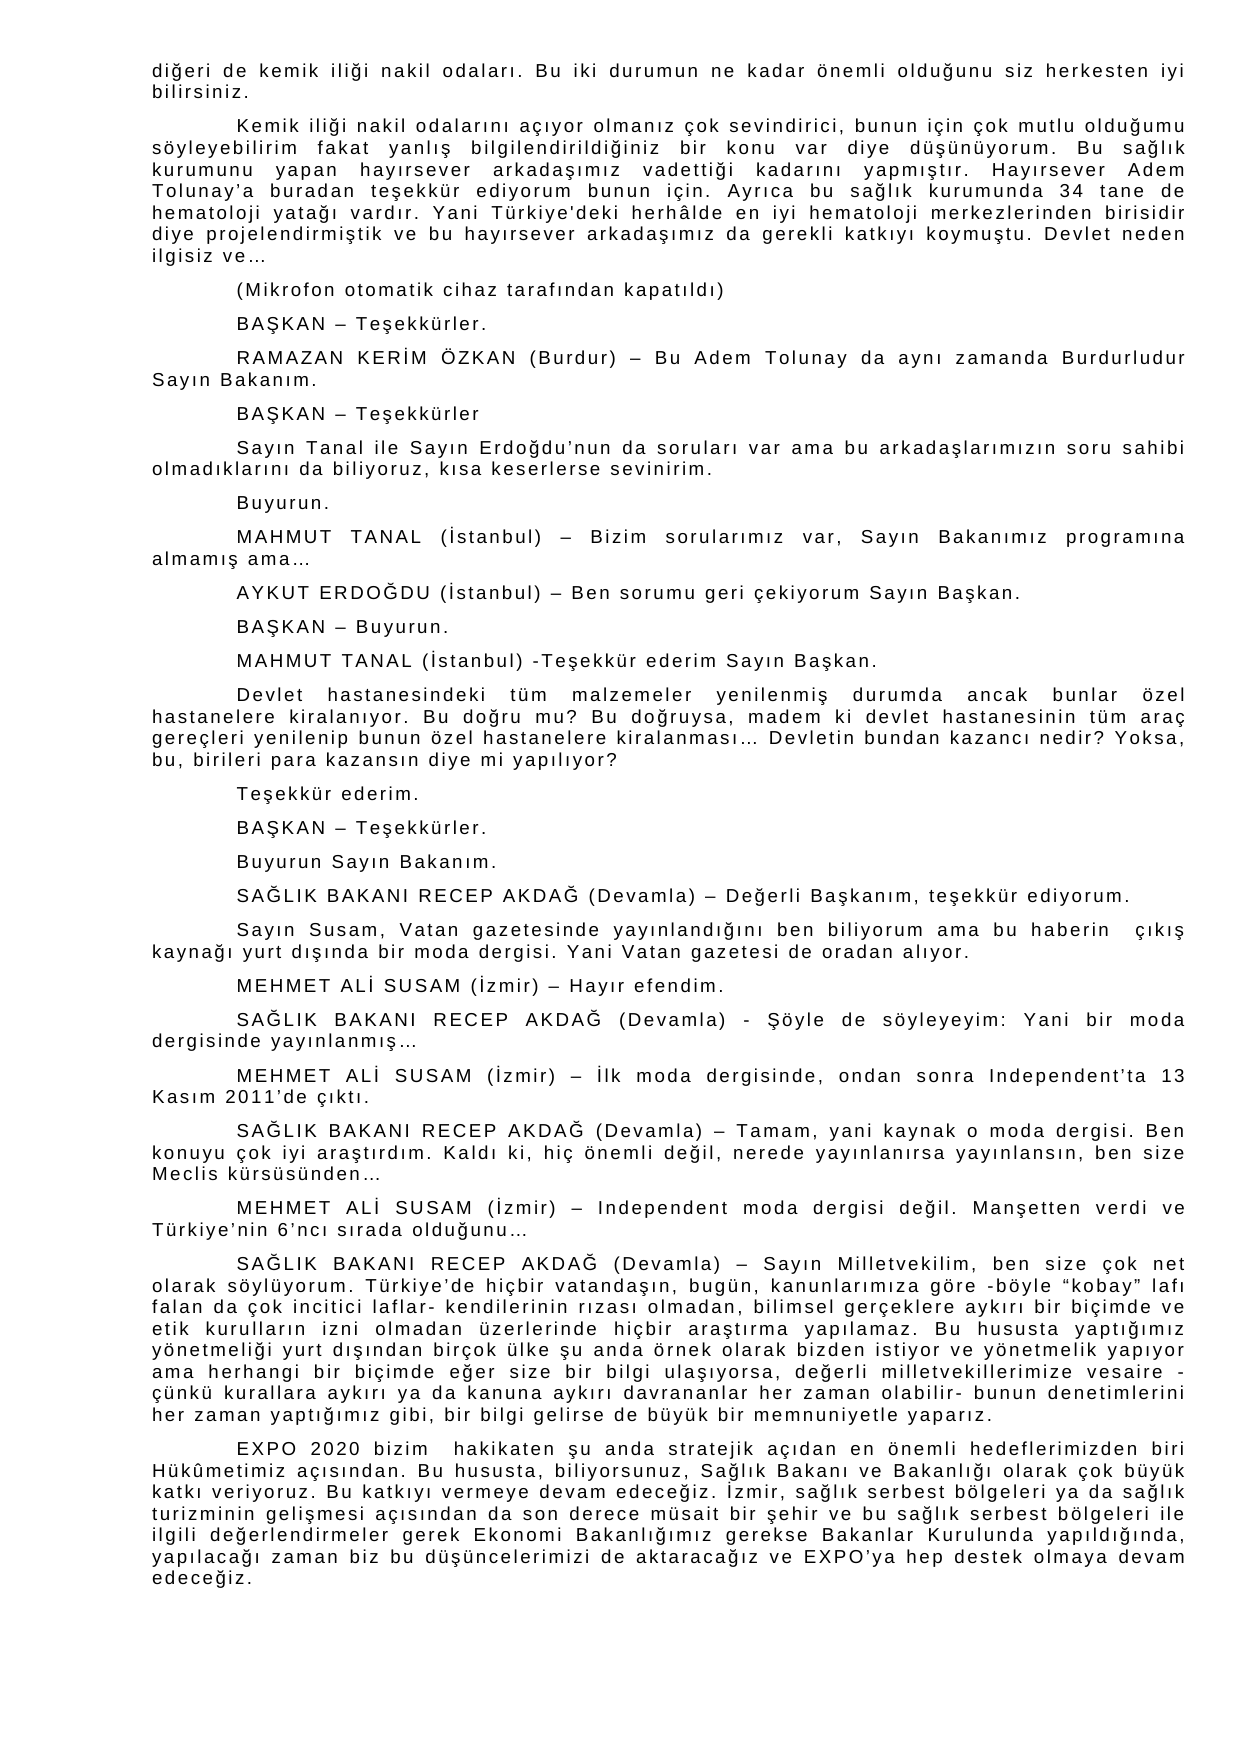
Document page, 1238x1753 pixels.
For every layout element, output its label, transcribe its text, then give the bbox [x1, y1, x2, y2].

text RAMAZAN KERİM ÖZKAN (Burdur) – Bu Adem Tolunay da aynı zamanda Burdurludur Sayın Bakanım. [152, 347, 1186, 390]
text BAŞKAN – Buyurun. [152, 616, 1186, 637]
text MEHMET ALİ SUSAM (İzmir) – İlk moda dergisinde, ondan sonra Independent’ta 13 Kasım 2011’de çıktı. [152, 1064, 1186, 1107]
text MAHMUT TANAL (İstanbul) -Teşekkür ederim Sayın Başkan. [152, 650, 1186, 672]
text SAĞLIK BAKANI RECEP AKDAĞ (Devamla) – Değerli Başkanım, teşekkür ediyorum. [152, 885, 1186, 907]
text Buyurun Sayın Bakanım. [152, 851, 1186, 872]
text Devlet hastanesindeki tüm malzemeler yenilenmiş durumda ancak bunlar özel hastanelere kiralanıyor. Bu doğru mu? Bu doğruysa, madem ki devlet hastanesinin tüm araç gereçleri yenilenip bunun özel hastanelere kiralanması… Devletin bundan kazancı nedir? Yoksa, bu, birileri para kazansın diye mi yapılıyor? [152, 684, 1186, 770]
text (Mikrofon otomatik cihaz tarafından kapatıldı) [152, 279, 1186, 300]
text MEHMET ALİ SUSAM (İzmir) – Hayır efendim. [152, 975, 1186, 996]
text EXPO 2020 bizim hakikaten şu anda stratejik açıdan en önemli hedeflerimizden biri Hükûmetimiz açısından. Bu hususta, biliyorsunuz, Sağlık Bakanı ve Bakanlığı olarak çok büyük katkı veriyoruz. Bu katkıyı vermeye devam edeceğiz. İzmir, sağlık serbest bölgeleri ya da sağlık turizminin gelişmesi açısından da son derece müsait bir şehir ve bu sağlık serbest bölgeleri ile ilgili değerlendirmeler gerek Ekonomi Bakanlığımız gerekse Bakanlar Kurulunda yapıldığında, yapılacağı zaman biz bu düşüncelerimizi de aktaracağız ve EXPO’ya hep destek olmaya devam edeceğiz. [152, 1438, 1186, 1589]
text Kemik iliği nakil odalarını açıyor olmanız çok sevindirici, bunun için çok mutlu olduğumu söyleyebilirim fakat yanlış bilgilendirildiğiniz bir konu var diye düşünüyorum. Bu sağlık kurumunu yapan hayırsever arkadaşımız vadettiği kadarını yapmıştır. Hayırsever Adem Tolunay’a buradan teşekkür ediyorum bunun için. Ayrıca bu sağlık kurumunda 34 tane de hematoloji yatağı vardır. Yani Türkiye'deki herhâlde en iyi hematoloji merkezlerinden birisidir diye projelendirmiştik ve bu hayırsever arkadaşımız da gerekli katkıyı koymuştu. Devlet neden ilgisiz ve… [152, 115, 1186, 266]
text MAHMUT TANAL (İstanbul) – Bizim sorularımız var, Sayın Bakanımız programına almamış ama… [152, 526, 1186, 569]
text SAĞLIK BAKANI RECEP AKDAĞ (Devamla) – Tamam, yani kaynak o moda dergisi. Ben konuyu çok iyi araştırdım. Kaldı ki, hiç önemli değil, nerede yayınlanırsa yayınlansın, ben size Meclis kürsüsünden… [152, 1120, 1186, 1185]
text BAŞKAN – Teşekkürler. [152, 313, 1186, 334]
text Sayın Tanal ile Sayın Erdoğdu’nun da soruları var ama bu arkadaşlarımızın soru sahibi olmadıklarını da biliyoruz, kısa keserlerse sevinirim. [152, 437, 1186, 480]
text Sayın Susam, Vatan gazetesinde yayınlandığını ben biliyorum ama bu haberin çıkış kaynağı yurt dışında bir moda dergisi. Yani Vatan gazetesi de oradan alıyor. [152, 919, 1186, 962]
text Buyurun. [152, 492, 1186, 514]
text AYKUT ERDOĞDU (İstanbul) – Ben sorumu geri çekiyorum Sayın Başkan. [152, 582, 1186, 603]
text Teşekkür ederim. [152, 783, 1186, 804]
text SAĞLIK BAKANI RECEP AKDAĞ (Devamla) - Şöyle de söyleyeyim: Yani bir moda dergisinde yayınlanmış… [152, 1009, 1186, 1052]
text SAĞLIK BAKANI RECEP AKDAĞ (Devamla) – Sayın Milletvekilim, ben size çok net olarak söylüyorum. Türkiye’de hiçbir vatandaşın, bugün, kanunlarımıza göre -böyle “kobay” lafı falan da çok incitici laflar- kendilerinin rızası olmadan, bilimsel gerçeklere aykırı bir biçimde ve etik kurulların izni olmadan üzerlerinde hiçbir araştırma yapılamaz. Bu hususta yaptığımız yönetmeliği yurt dışından birçok ülke şu anda örnek olarak bizden istiyor ve yönetmelik yapıyor ama herhangi bir biçimde eğer size bir bilgi ulaşıyorsa, değerli milletvekillerimize vesaire -çünkü kurallara aykırı ya da kanuna aykırı davrananlar her zaman olabilir- bunun denetimlerini her zaman yaptığımız gibi, bir bilgi gelirse de büyük bir memnuniyetle yaparız. [152, 1253, 1186, 1425]
text MEHMET ALİ SUSAM (İzmir) – Independent moda dergisi değil. Manşetten verdi ve Türkiye’nin 6’ncı sırada olduğunu… [152, 1197, 1186, 1240]
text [152, 60, 1186, 103]
text BAŞKAN – Teşekkürler. [152, 817, 1186, 838]
text BAŞKAN – Teşekkürler [152, 402, 1186, 424]
